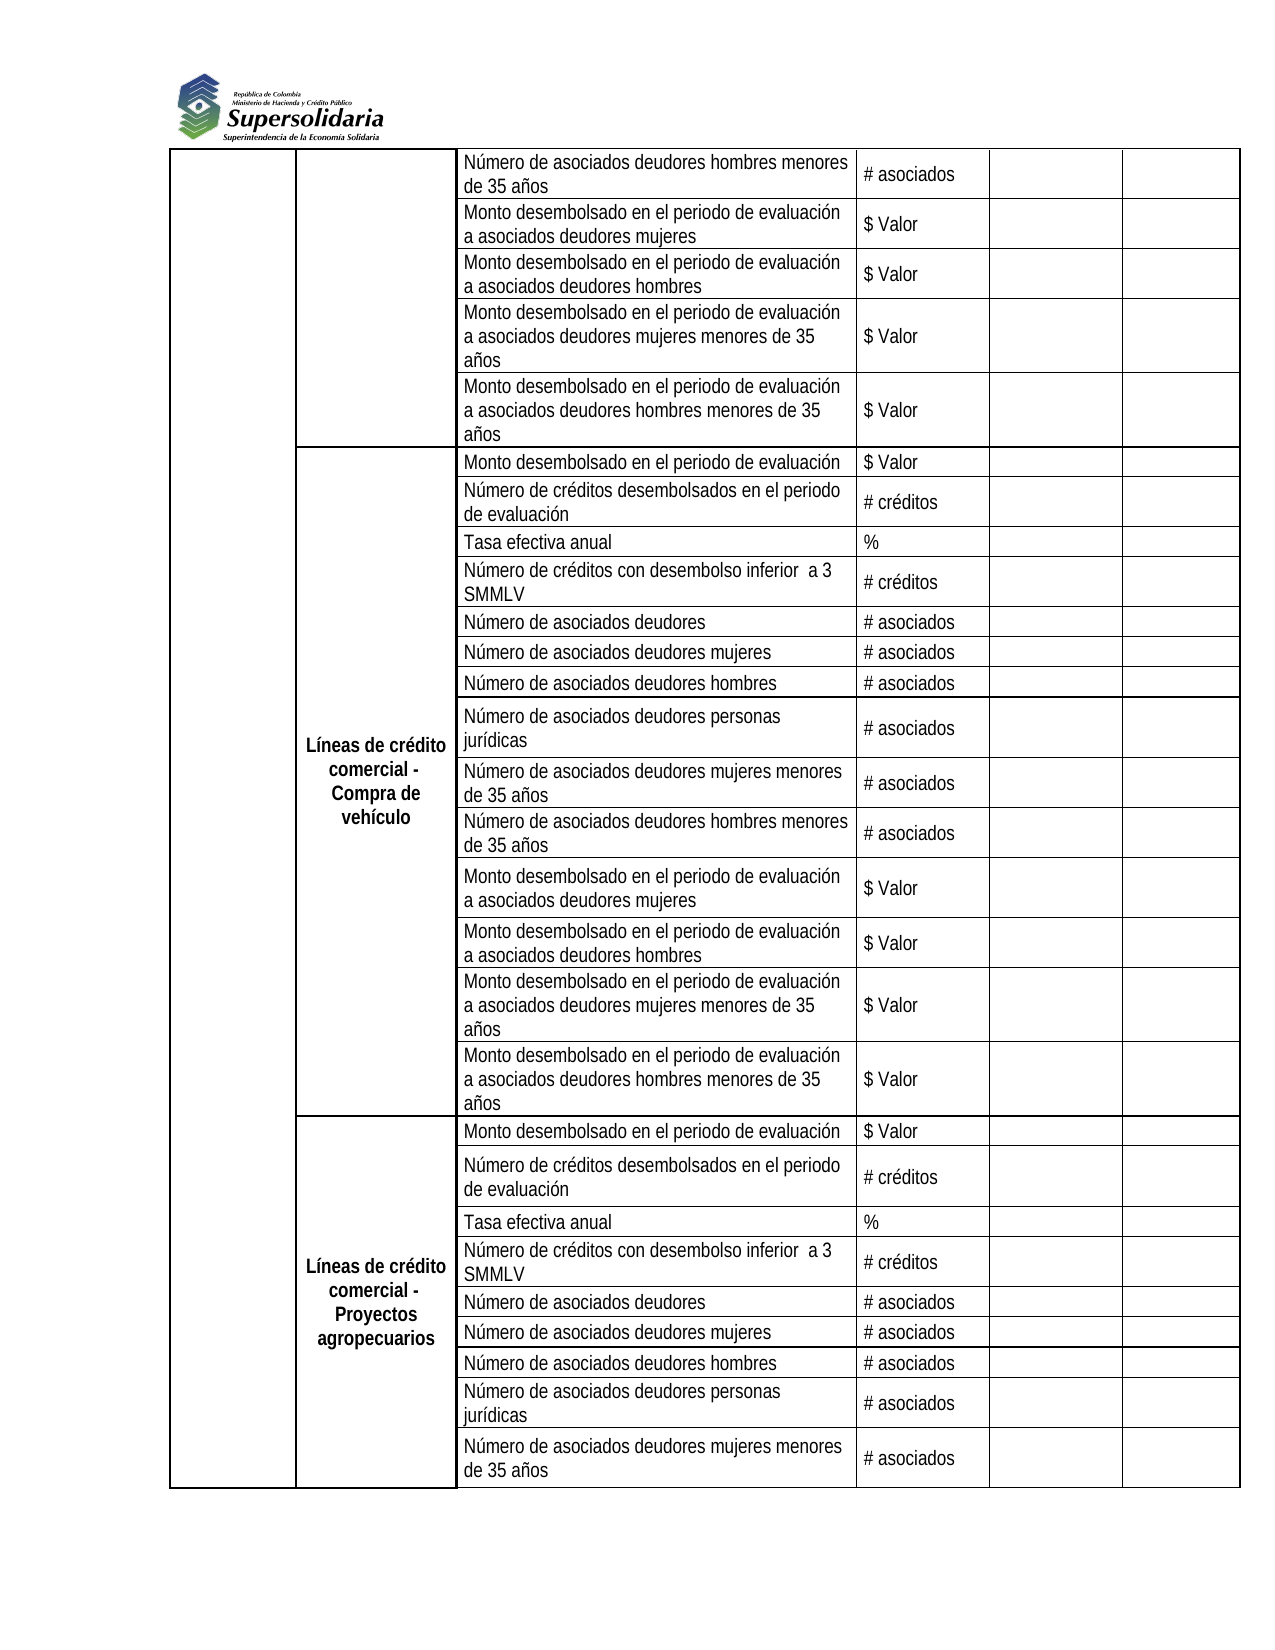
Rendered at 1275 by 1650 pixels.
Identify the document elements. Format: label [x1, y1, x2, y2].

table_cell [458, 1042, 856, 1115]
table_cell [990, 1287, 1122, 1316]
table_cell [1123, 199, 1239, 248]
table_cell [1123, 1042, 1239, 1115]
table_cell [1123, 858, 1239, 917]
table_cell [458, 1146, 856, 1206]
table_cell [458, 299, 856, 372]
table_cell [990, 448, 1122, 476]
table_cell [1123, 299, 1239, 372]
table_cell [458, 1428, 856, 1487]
picture [177, 73, 384, 142]
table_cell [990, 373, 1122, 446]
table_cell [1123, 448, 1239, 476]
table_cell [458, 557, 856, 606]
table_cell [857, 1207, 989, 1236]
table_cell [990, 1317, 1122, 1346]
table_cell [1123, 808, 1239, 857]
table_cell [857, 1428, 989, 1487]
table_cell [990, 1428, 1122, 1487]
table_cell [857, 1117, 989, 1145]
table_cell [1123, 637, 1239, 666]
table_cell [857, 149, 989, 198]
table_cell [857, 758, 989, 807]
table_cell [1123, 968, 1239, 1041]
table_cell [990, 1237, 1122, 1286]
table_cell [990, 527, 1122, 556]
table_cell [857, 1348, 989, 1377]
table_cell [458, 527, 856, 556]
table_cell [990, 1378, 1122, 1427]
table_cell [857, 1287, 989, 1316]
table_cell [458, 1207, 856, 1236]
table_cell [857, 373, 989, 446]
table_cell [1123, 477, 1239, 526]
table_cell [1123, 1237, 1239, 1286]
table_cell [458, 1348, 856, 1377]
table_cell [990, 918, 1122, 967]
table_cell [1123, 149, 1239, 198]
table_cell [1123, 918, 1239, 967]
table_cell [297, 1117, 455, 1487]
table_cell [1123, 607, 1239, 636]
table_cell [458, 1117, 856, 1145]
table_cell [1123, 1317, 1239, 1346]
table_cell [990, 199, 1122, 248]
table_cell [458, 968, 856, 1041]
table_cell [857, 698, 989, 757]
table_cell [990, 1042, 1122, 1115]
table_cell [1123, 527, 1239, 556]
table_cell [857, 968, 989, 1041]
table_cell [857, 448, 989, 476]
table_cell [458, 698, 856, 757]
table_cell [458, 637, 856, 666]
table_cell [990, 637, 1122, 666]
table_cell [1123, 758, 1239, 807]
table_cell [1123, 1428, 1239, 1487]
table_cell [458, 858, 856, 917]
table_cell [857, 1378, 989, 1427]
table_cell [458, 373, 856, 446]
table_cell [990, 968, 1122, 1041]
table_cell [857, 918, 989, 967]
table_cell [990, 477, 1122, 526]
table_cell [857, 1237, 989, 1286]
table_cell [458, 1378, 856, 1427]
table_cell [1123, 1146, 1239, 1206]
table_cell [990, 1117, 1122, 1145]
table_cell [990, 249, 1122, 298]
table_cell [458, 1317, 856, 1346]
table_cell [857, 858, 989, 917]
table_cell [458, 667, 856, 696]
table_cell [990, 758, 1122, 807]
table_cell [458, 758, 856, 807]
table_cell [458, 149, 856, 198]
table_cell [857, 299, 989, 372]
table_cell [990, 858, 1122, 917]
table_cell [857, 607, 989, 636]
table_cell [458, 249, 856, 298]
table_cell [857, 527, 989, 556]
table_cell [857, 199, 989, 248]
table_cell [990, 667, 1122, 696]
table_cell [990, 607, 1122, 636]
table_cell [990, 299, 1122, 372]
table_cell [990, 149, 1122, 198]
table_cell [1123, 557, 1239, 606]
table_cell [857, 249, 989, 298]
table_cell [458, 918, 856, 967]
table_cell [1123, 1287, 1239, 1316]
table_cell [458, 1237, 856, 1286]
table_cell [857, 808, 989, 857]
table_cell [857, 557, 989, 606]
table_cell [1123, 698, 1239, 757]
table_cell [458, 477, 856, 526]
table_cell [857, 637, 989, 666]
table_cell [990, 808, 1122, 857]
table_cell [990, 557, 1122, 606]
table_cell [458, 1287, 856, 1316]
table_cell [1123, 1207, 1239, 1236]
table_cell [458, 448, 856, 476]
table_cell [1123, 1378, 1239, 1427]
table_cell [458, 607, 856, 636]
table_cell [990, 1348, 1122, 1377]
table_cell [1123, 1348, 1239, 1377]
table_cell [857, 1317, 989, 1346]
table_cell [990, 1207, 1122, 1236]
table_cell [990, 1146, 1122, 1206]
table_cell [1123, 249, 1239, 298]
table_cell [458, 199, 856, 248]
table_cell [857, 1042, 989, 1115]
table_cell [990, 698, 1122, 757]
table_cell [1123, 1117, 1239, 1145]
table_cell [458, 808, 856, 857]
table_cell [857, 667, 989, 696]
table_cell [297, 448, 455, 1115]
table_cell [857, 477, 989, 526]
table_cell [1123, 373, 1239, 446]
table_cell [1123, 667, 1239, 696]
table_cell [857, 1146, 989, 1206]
